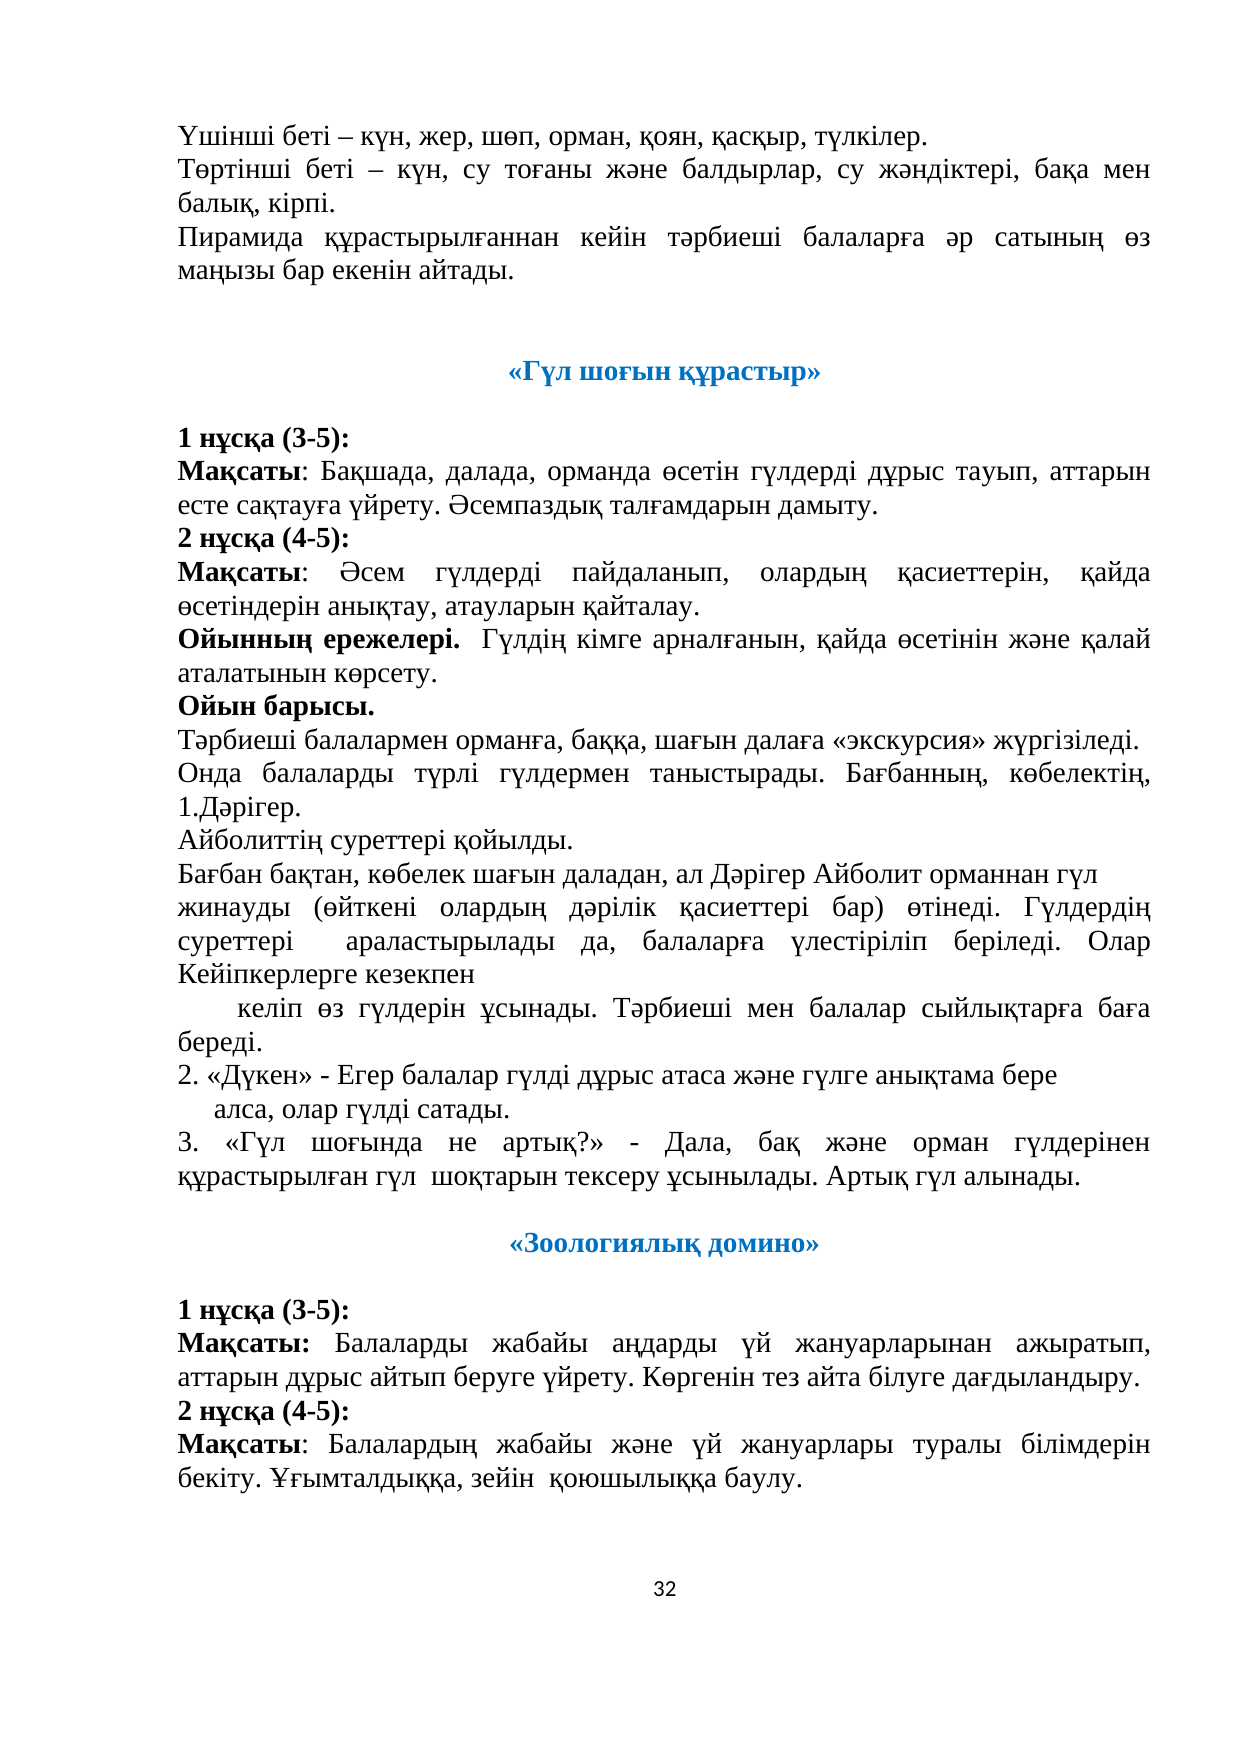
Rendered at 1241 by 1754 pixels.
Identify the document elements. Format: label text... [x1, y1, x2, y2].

text Мақсаты: Балалардың жабайы және үй жануарлары туралы білімдерін бекіту. Ұғымталдыққа, зейін қоюшылыққа баулу. [177, 1426, 1152, 1493]
text Мақсаты: Әсем гүлдерді пайдаланып, олардың қасиеттерін, қайда өсетіндерін анықтау, атауларын қайталау. [177, 554, 1152, 621]
text «Зоологиялық домино» [177, 1225, 1152, 1258]
text «Гүл шоғын құрастыр» [177, 353, 1152, 386]
text Ойын барысы. [177, 688, 1152, 722]
text Тәрбиеші балалармен орманға, баққа, шағын далаға «экскурсия» жүргізіледі. [177, 722, 1152, 755]
text Төртінші беті – күн, су тоғаны және балдырлар, су жәндіктері, бақа мен балық, кірпі. [177, 152, 1152, 219]
text Онда балаларды түрлі гүлдермен таныстырады. Бағбанның, көбелектің, 1.Дәрігер. [177, 755, 1152, 822]
text Айболиттің суреттері қойылды. [177, 822, 1152, 856]
text Мақсаты: Бақшада, далада, орманда өсетін гүлдерді дұрыс тауып, аттарын есте сақтауға үйрету. Әсемпаздық талғамдарын дамыту. [177, 453, 1152, 521]
text Пирамида құрастырылғаннан кейін тәрбиеші балаларға әр сатының өз маңызы бар екенін айтады. [177, 219, 1152, 286]
text 2 нұсқа (4-5): [177, 521, 1152, 554]
text Ойынның ережелері. Гүлдің кімге арналғанын, қайда өсетінін және қалай аталатынын көрсету. [177, 621, 1152, 688]
text жинауды (өйткені олардың дәрілік қасиеттері бар) өтінеді. Гүлдердің суреттері араластырылады да, балаларға үлестіріліп беріледі. Олар Кейіпкерлерге кезекпен [177, 889, 1152, 990]
text Бағбан бақтан, көбелек шағын даладан, ал Дәрігер Айболит орманнан гүл [177, 856, 1152, 889]
text 2. «Дүкен» - Егер балалар гүлді дұрыс атаса және гүлге анықтама бере [177, 1057, 1152, 1091]
text Мақсаты: Балаларды жабайы аңдарды үй жануарларынан ажыратып, аттарын дұрыс айтып беруге үйрету. Көргенін тез айта білуге дағдыландыру. [177, 1326, 1152, 1393]
text 2 нұсқа (4-5): [177, 1393, 1152, 1426]
text 1 нұсқа (3-5): [177, 1292, 1152, 1326]
text Үшінші беті – күн, жер, шөп, орман, қоян, қасқыр, түлкілер. [177, 118, 1152, 152]
text келіп өз гүлдерін ұсынады. Тәрбиеші мен балалар сыйлықтарға баға береді. [177, 990, 1152, 1057]
text алса, олар гүлді сатады. [177, 1091, 1152, 1124]
text 3. «Гүл шоғында не артық?» - Дала, бақ және орман гүлдерінен құрастырылған гүл шоқтарын тексеру ұсынылады. Артық гүл алынады. [177, 1124, 1152, 1191]
text 1 нұсқа (3-5): [177, 420, 1152, 453]
